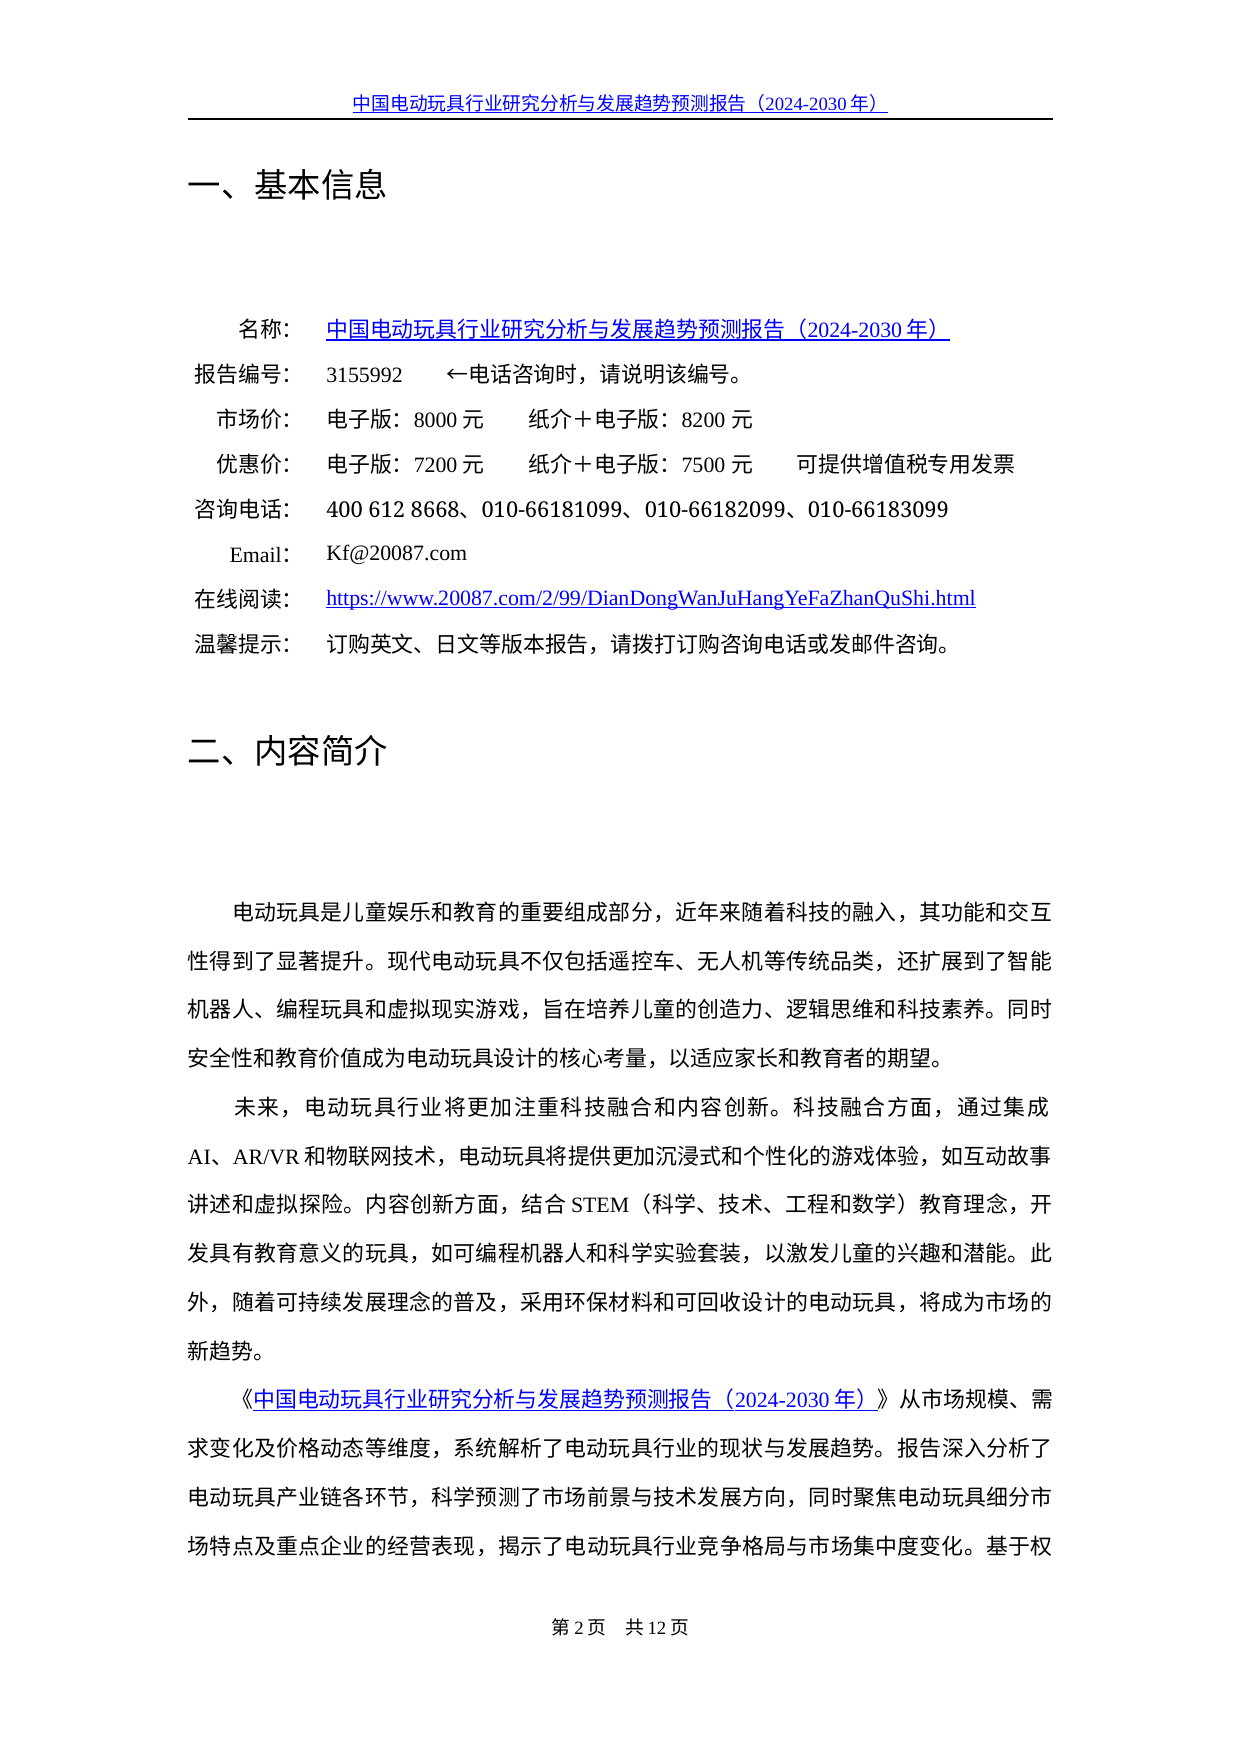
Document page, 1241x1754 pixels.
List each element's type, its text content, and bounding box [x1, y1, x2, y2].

table_cell Email： [167, 537, 315, 582]
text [187, 894, 1053, 1561]
table_cell 市场价： [167, 402, 315, 447]
table_cell 咨询电话： [167, 492, 315, 537]
table_cell 温馨提示： [167, 627, 315, 672]
title 一、基本信息 [187, 150, 1053, 215]
table_cell 电子版：8000 元 纸介＋电子版：8200 元 [315, 402, 1073, 447]
table_cell 报告编号： [167, 357, 315, 402]
table_cell 订购英文、日文等版本报告，请拨打订购咨询电话或发邮件咨询。 [315, 627, 1073, 672]
table_cell 400 612 8668、010-66181099、010-66182099、010-66183099 [315, 492, 1073, 537]
title 二、内容简介 [187, 717, 1053, 782]
table_cell 3155992 ←电话咨询时，请说明该编号。 [315, 357, 1073, 402]
table_header 名称： [167, 312, 315, 357]
table_cell Kf@20087.com [315, 537, 1073, 582]
table_cell 在线阅读： [167, 582, 315, 627]
table_header 中国电动玩具行业研究分析与发展趋势预测报告（2024-2030年） [315, 312, 1073, 357]
table_cell [315, 582, 1073, 627]
table_cell 优惠价： [167, 447, 315, 492]
table_cell 电子版：7200 元 纸介＋电子版：7500 元 可提供增值税专用发票 [315, 447, 1073, 492]
